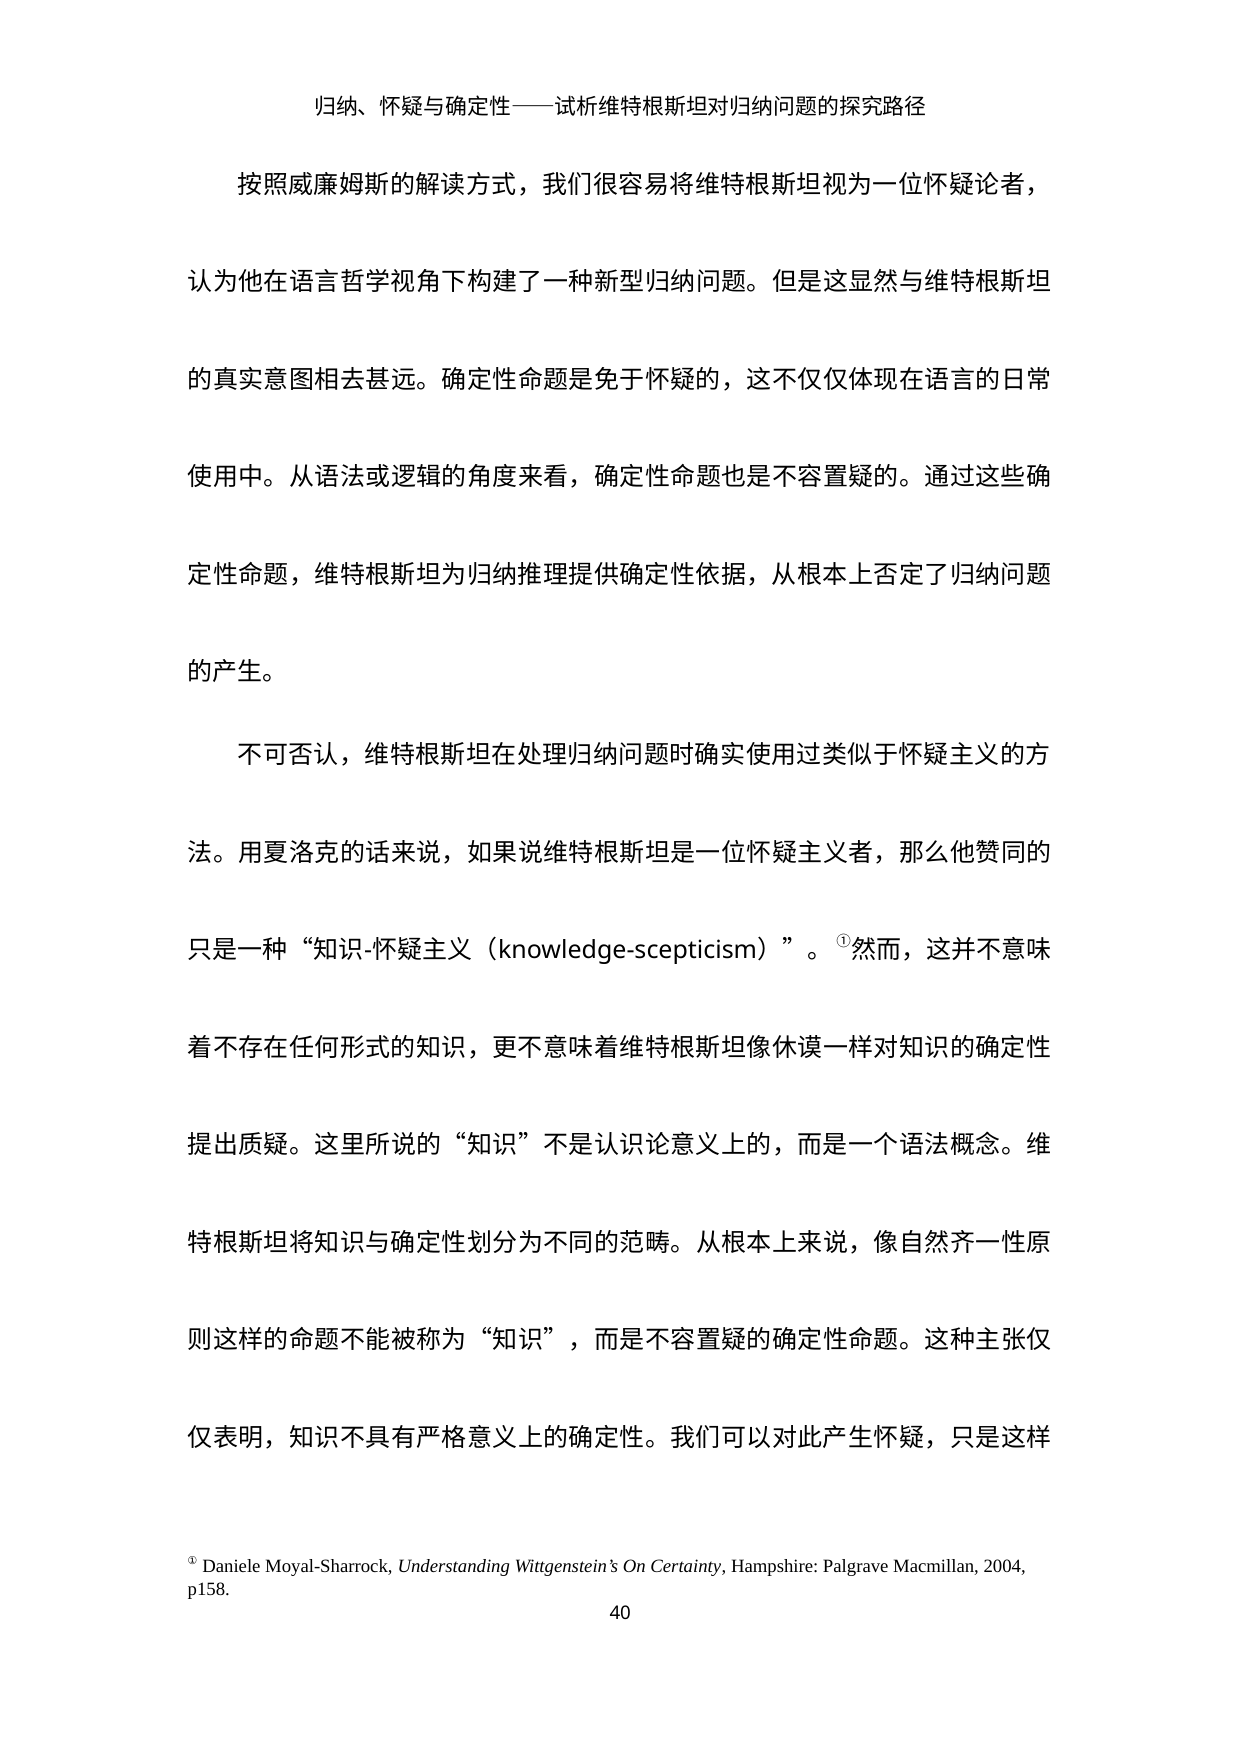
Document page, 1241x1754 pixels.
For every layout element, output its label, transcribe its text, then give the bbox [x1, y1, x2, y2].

text 按照威廉姆斯的解读方式，我们很容易将维特根斯坦视为一位怀疑论者，认为他在语言哲学视角下构建了一种新型归纳问题。但是这显然与维特根斯坦的真实意图相去甚远。确定性命题是免于怀疑的，这不仅仅体现在语言的日常使用中。从语法或逻辑的角度来看，确定性命题也是不容置疑的。通过这些确定性命题，维特根斯坦为归纳推理提供确定性依据，从根本上否定了归纳问题的产生。 [187, 150, 1053, 702]
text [187, 721, 1053, 1468]
